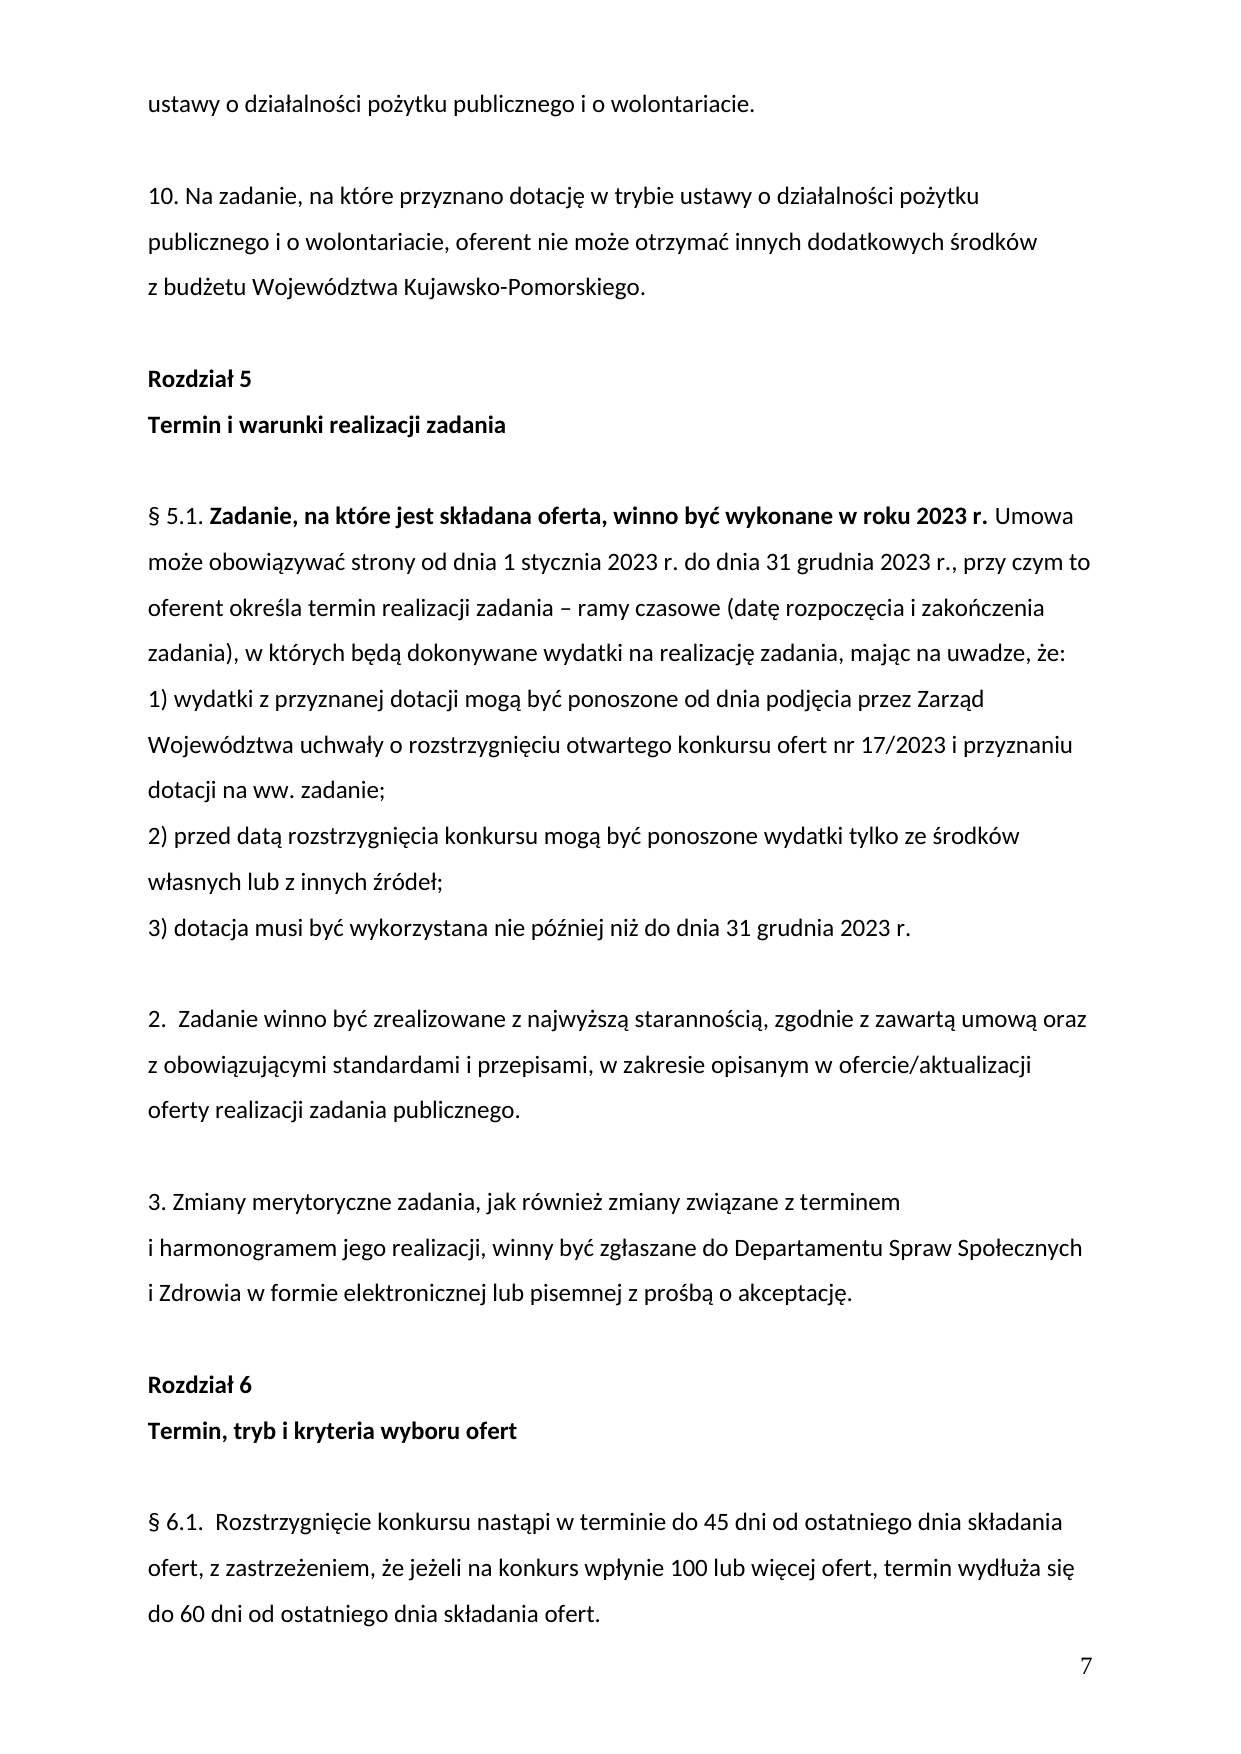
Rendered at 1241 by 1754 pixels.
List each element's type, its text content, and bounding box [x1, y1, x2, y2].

title Rozdział 5 [148, 363, 1092, 393]
title Rozdział 6 [148, 1369, 1092, 1399]
list wydatki z przyznanej dotacji mogą być ponoszone od dnia podjęcia przez Zarząd Województwa uchwały o rozstrzygnięciu otwartego konkursu ofert nr 17/2023 i przyznaniu dotacji na ww. zadanie; [148, 683, 1092, 805]
list dotacja musi być wykorzystana nie później niż do dnia 31 grudnia 2023 r. [148, 912, 1092, 942]
title Termin, tryb i kryteria wyboru ofert [148, 1415, 1092, 1445]
text 2. Zadanie winno być zrealizowane z najwyższą starannością, zgodnie z zawartą umową oraz z obowiązującymi standardami i przepisami, w zakresie opisanym w ofercie/aktualizacji oferty realizacji zadania publicznego. [148, 1003, 1092, 1125]
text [148, 89, 1092, 119]
text 3. Zmiany merytoryczne zadania, jak również zmiany związane z terminem i harmonogramem jego realizacji, winny być zgłaszane do Departamentu Spraw Społecznych i Zdrowia w formie elektronicznej lub pisemnej z prośbą o akceptację. [148, 1186, 1092, 1308]
list przed datą rozstrzygnięcia konkursu mogą być ponoszone wydatki tylko ze środków własnych lub z innych źródeł; [148, 820, 1092, 897]
text § 5.1. Zadanie, na które jest składana oferta, winno być wykonane w roku 2023 r. Umowa może obowiązywać strony od dnia 1 stycznia 2023 r. do dnia 31 grudnia 2023 r., przy czym to oferent określa termin realizacji zadania – ramy czasowe (datę rozpoczęcia i zakończenia zadania), w których będą dokonywane wydatki na realizację zadania, mając na uwadze, że: [148, 500, 1092, 668]
title Termin i warunki realizacji zadania [148, 409, 1092, 439]
text § 6.1. Rozstrzygnięcie konkursu nastąpi w terminie do 45 dni od ostatniego dnia składania ofert, z zastrzeżeniem, że jeżeli na konkurs wpłynie 100 lub więcej ofert, termin wydłuża się do 60 dni od ostatniego dnia składania ofert. [148, 1506, 1092, 1628]
text 10. Na zadanie, na które przyznano dotację w trybie ustawy o działalności pożytku publicznego i o wolontariacie, oferent nie może otrzymać innych dodatkowych środków z budżetu Województwa Kujawsko-Pomorskiego. [148, 180, 1092, 302]
